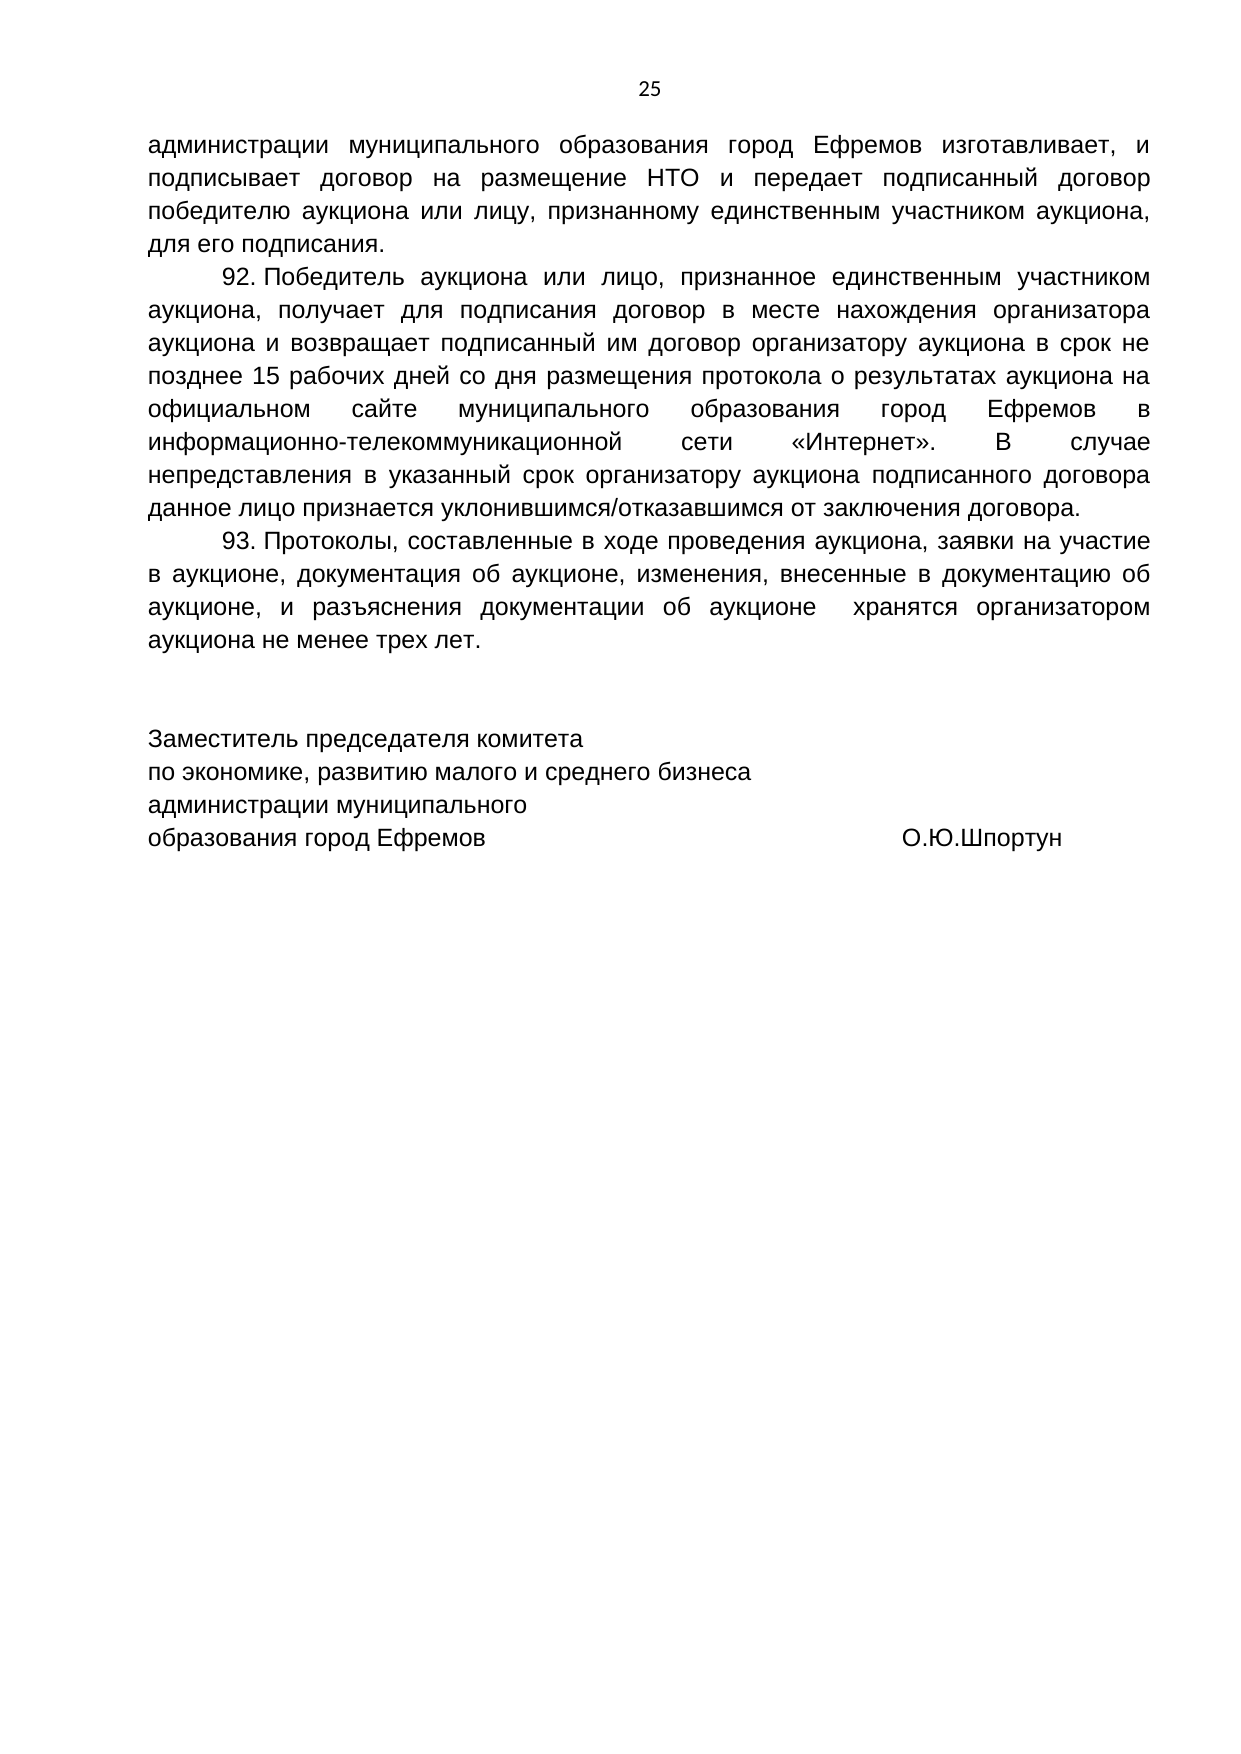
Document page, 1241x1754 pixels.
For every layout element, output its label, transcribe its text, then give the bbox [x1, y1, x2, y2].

text образования город Ефремов О.Ю.Шпортун [148, 823, 1152, 852]
list Протоколы, составленные в ходе проведения аукциона, заявки на участие в аукционе, документация об аукционе, изменения, внесенные в документацию об аукционе, и разъяснения документации об аукционе хранятся организатором аукциона не менее трех лет. [148, 526, 1152, 654]
list Победитель аукциона или лицо, признанное единственным участником аукциона, получает для подписания договор в месте нахождения организатора аукциона и возвращает подписанный им договор организатору аукциона в срок не позднее 15 рабочих дней со дня размещения протокола о результатах аукциона на официальном сайте муниципального образования город Ефремов в информационно-телекоммуникационной сети «Интернет». В случае непредставления в указанный срок организатору аукциона подписанного договора данное лицо признается уклонившимся/отказавшимся от заключения договора. [148, 262, 1152, 522]
text по экономике, развитию малого и среднего бизнеса [148, 757, 1152, 786]
text Заместитель председателя комитета [148, 724, 1152, 753]
text администрации муниципального [148, 790, 1152, 819]
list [148, 130, 1152, 258]
